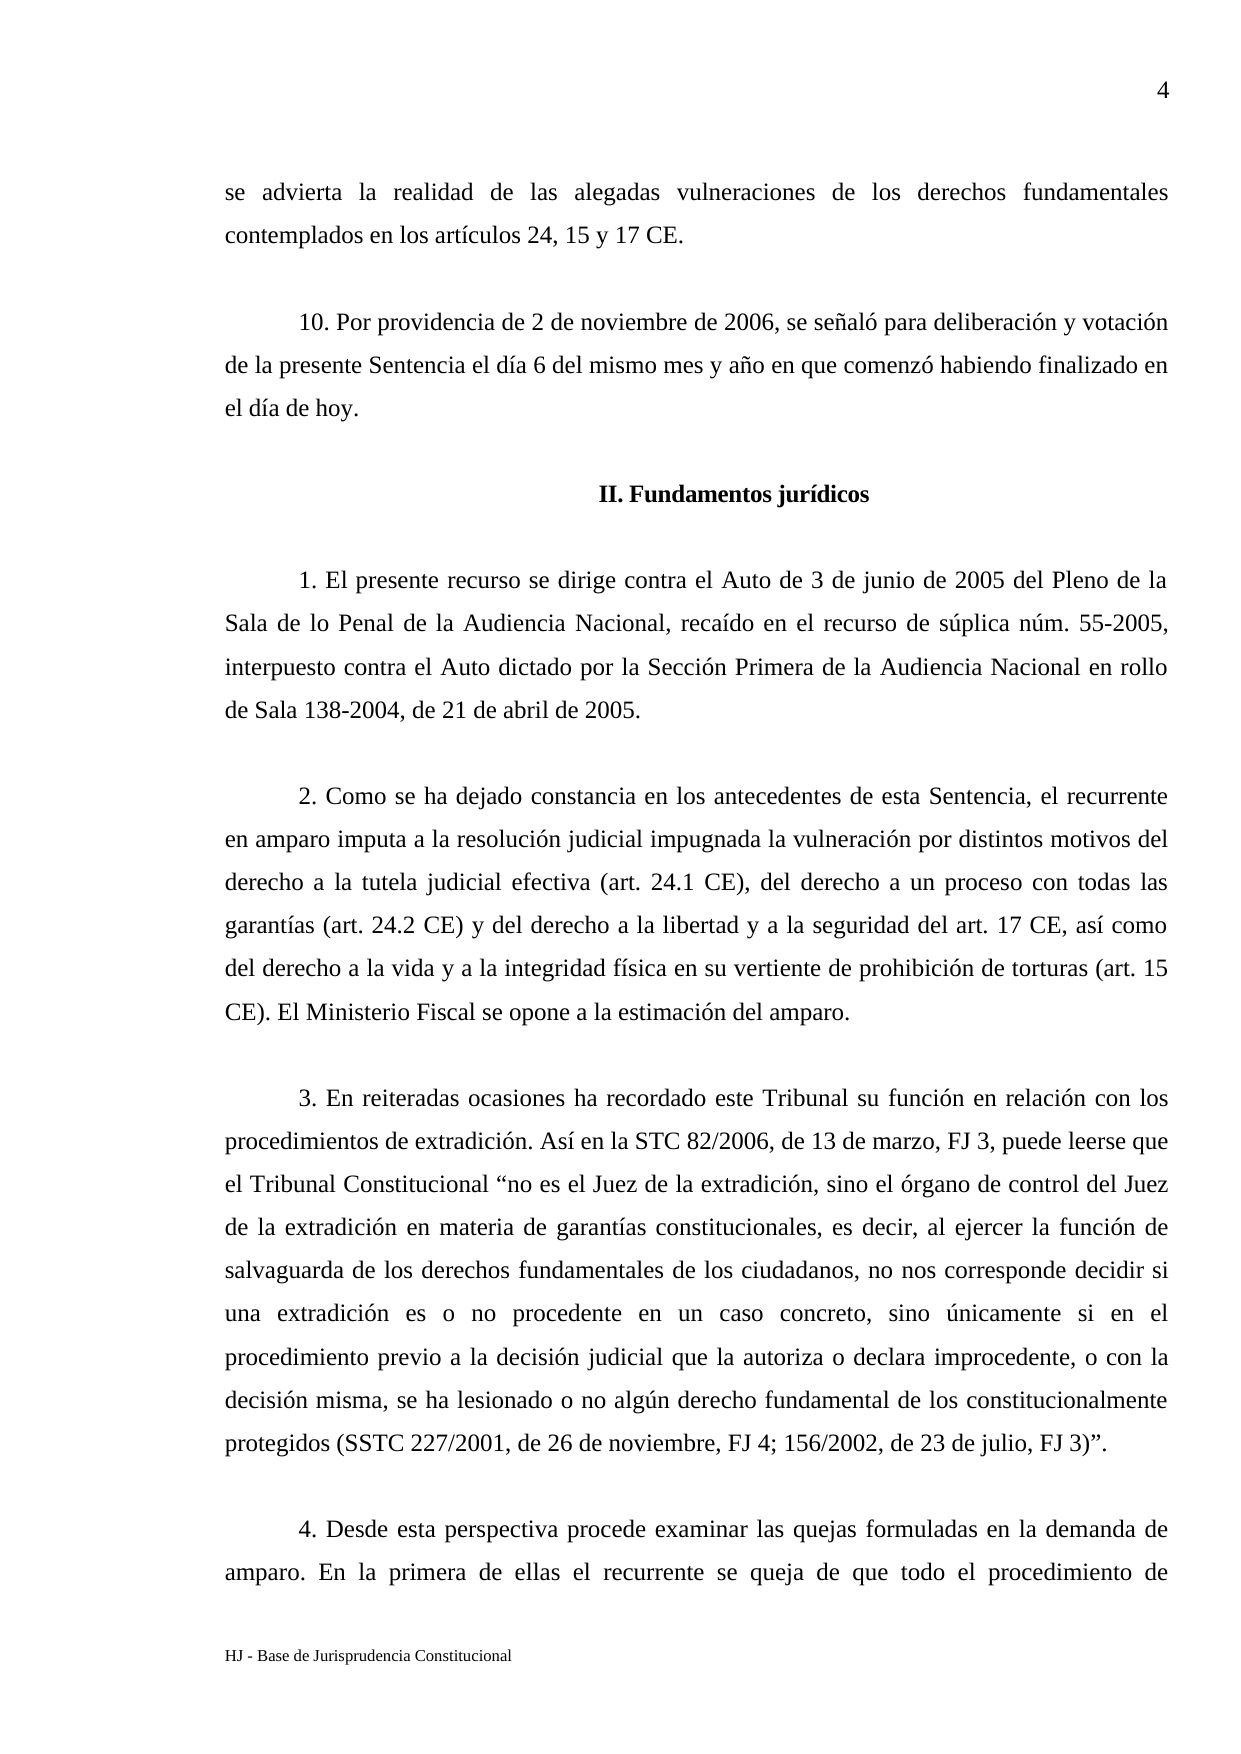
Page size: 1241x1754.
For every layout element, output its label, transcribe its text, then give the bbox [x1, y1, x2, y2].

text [224, 1514, 1169, 1586]
subtitle II. Fundamentos jurídicos [224, 479, 1169, 508]
text 1. El presente recurso se dirige contra el Auto de 3 de junio de 2005 del Pleno de la Sala de lo Penal de la Audiencia Nacional, recaído en el recurso de súplica núm. 55-2005, interpuesto contra el Auto dictado por la Sección Primera de la Audiencia Nacional en rollo de Sala 138-2004, de 21 de abril de 2005. [224, 565, 1169, 723]
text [224, 177, 1169, 249]
text 2. Como se ha dejado constancia en los antecedentes de esta Sentencia, el recurrente en amparo imputa a la resolución judicial impugnada la vulneración por distintos motivos del derecho a la tutela judicial efectiva (art. 24.1 CE), del derecho a un proceso con todas las garantías (art. 24.2 CE) y del derecho a la libertad y a la seguridad del art. 17 CE, así como del derecho a la vida y a la integridad física en su vertiente de prohibición de torturas (art. 15 CE). El Ministerio Fiscal se opone a la estimación del amparo. [224, 781, 1169, 1025]
text 3. En reiteradas ocasiones ha recordado este Tribunal su función en relación con los procedimientos de extradición. Así en la STC 82/2006, de 13 de marzo, FJ 3, puede leerse que el Tribunal Constitucional “no es el Juez de la extradición, sino el órgano de control del Juez de la extradición en materia de garantías constitucionales, es decir, al ejercer la función de salvaguarda de los derechos fundamentales de los ciudadanos, no nos corresponde decidir si una extradición es o no procedente en un caso concreto, sino únicamente si en el procedimiento previo a la decisión judicial que la autoriza o declara improcedente, o con la decisión misma, se ha lesionado o no algún derecho fundamental de los constitucionalmente protegidos (SSTC 227/2001, de 26 de noviembre, FJ 4; 156/2002, de 23 de julio, FJ 3)”. [224, 1083, 1169, 1457]
text 10. Por providencia de 2 de noviembre de 2006, se señaló para deliberación y votación de la presente Sentencia el día 6 del mismo mes y año en que comenzó habiendo finalizado en el día de hoy. [224, 307, 1169, 422]
